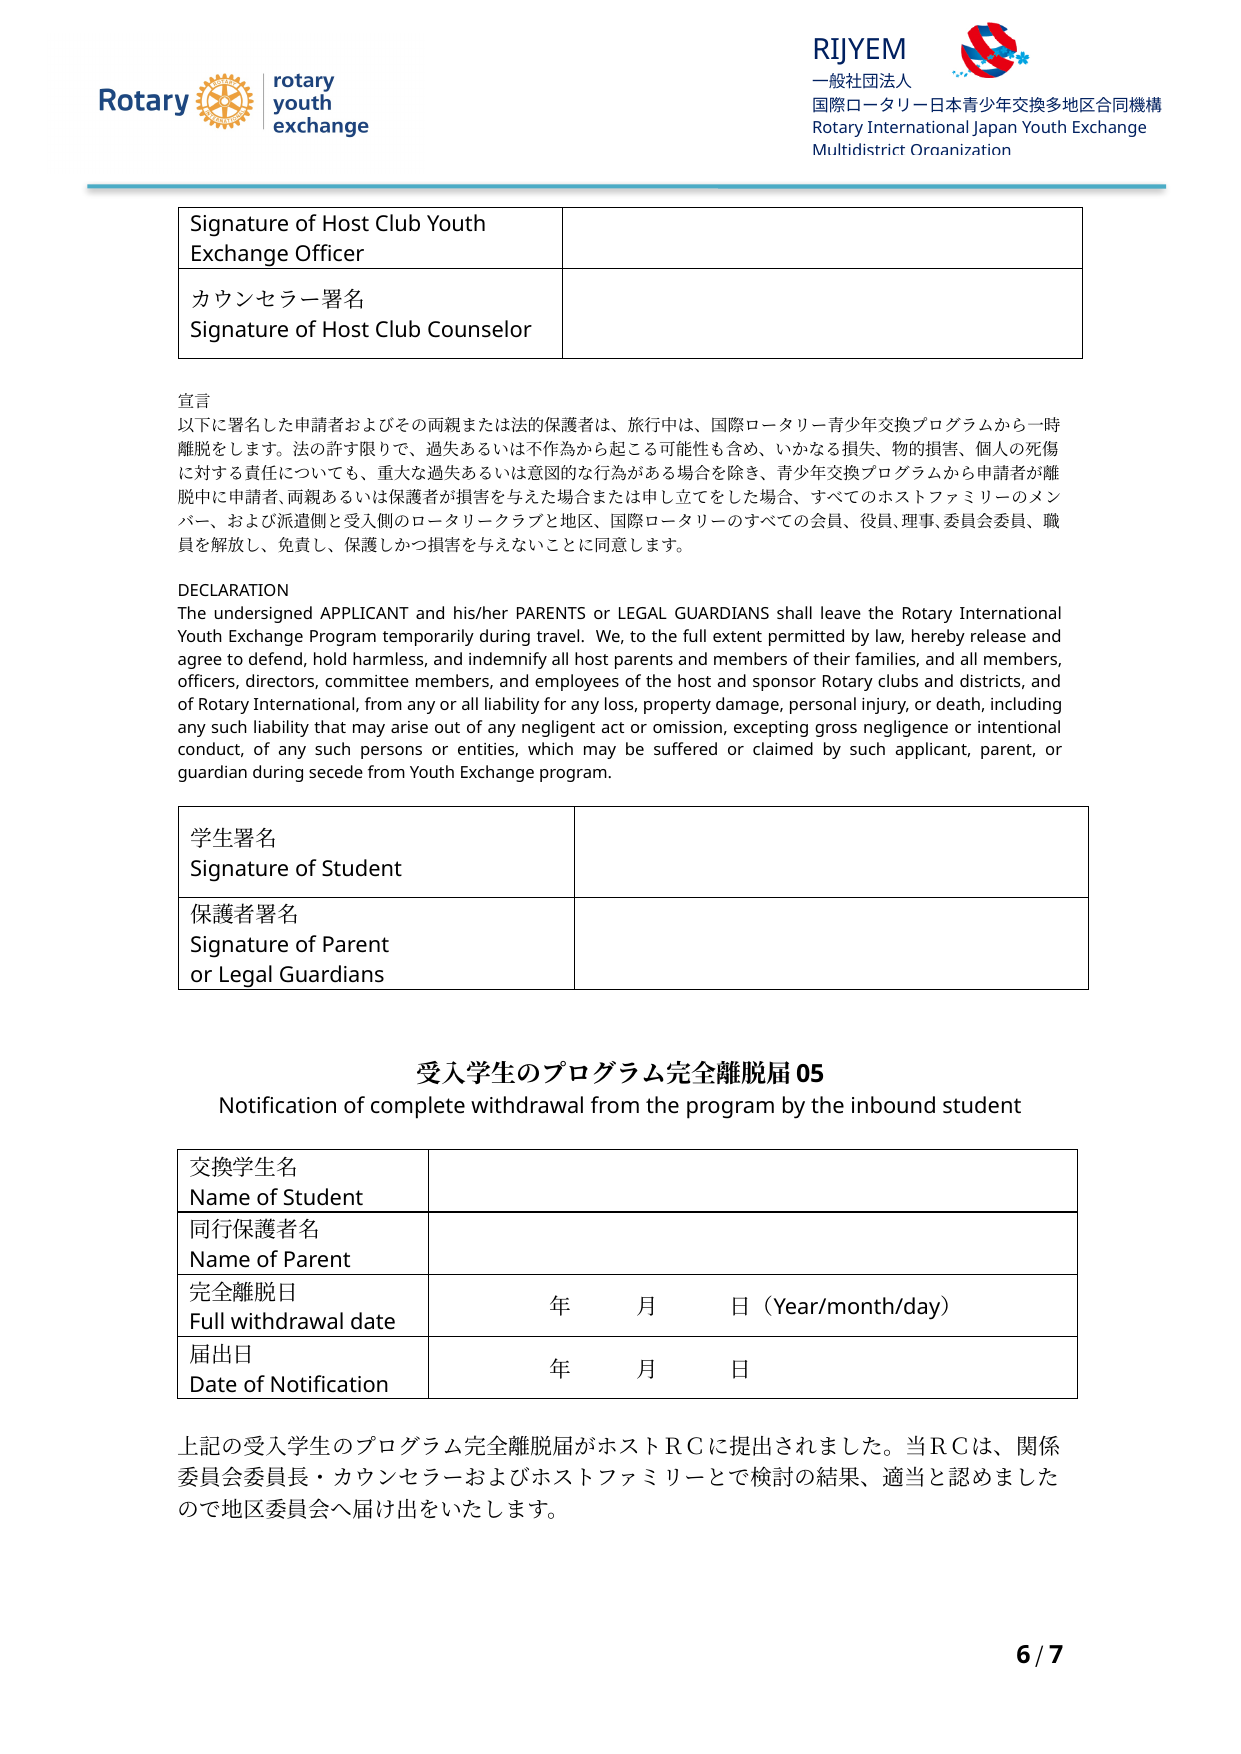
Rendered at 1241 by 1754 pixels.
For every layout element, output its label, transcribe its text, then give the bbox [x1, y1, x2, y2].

picture [949, 19, 1031, 82]
text 以下に署名した申請者およびその両親または法的保護者は、旅行中は、国際ロータリー青少年交換プログラムから一時離脱をします。法の許す限りで、過失あるいは不作為から起こる可能性も含め、いかなる損失、物的損害、個人の死傷に対する責任についても、重大な過失あるいは意図的な行為がある場合を除き、青少年交換プログラムから申請者が離脱中に申請者､両親あるいは保護者が損害を与えた場合または申し立てをした場合、すべてのホストファミリーのメンバー、および派遣側と受入側のロータリークラブと地区、国際ロータリーのすべての会員、役員､理事､委員会委員、職員を解放し、免責し、保護しかつ損害を与えないことに同意します。 [177, 413, 1063, 556]
table_cell [429, 1213, 1077, 1274]
table_header [429, 1150, 1077, 1211]
table_cell 年 月 日 [429, 1337, 1077, 1398]
text 受入学生のプログラム完全離脱届05 [177, 1053, 1063, 1089]
text 宣言 [177, 389, 1063, 413]
text DECLARATION [177, 579, 1063, 602]
table_cell 届出日 Date of Notification [178, 1337, 428, 1398]
table_cell 年 月 日（Year/month/day） [429, 1275, 1077, 1336]
table_cell 委員長署名 Signature of Host Club Youth Exchange Officer [179, 208, 562, 267]
table_cell [563, 208, 1082, 267]
table_cell 完全離脱日 Full withdrawal date [178, 1275, 428, 1336]
table_header 学生署名 Signature of Student [179, 807, 574, 897]
picture [47, 33, 425, 174]
text 上記の受入学生のプログラム完全離脱届がホストＲＣに提出されました。当ＲＣは、関係委員会委員長・カウンセラーおよびホストファミリーとで検討の結果、適当と認めましたので地区委員会へ届け出をいたします。 [177, 1429, 1063, 1523]
table_cell [563, 269, 1082, 358]
table_header [575, 807, 1088, 897]
table_cell [575, 898, 1088, 989]
table_cell 同行保護者名 Name of Parent [178, 1213, 428, 1274]
table_cell カウンセラー署名 Signature of Host Club Counselor [179, 269, 562, 358]
text Notification of complete withdrawal from the program by the inbound student [177, 1089, 1063, 1119]
table_header 交換学生名 Name of Student [178, 1150, 428, 1211]
table_cell 保護者署名 Signature of Parent or Legal Guardians [179, 898, 574, 989]
text The undersigned APPLICANT and his/her PARENTS or LEGAL GUARDIANS shall leave the Rotary International Youth Exchange Program temporarily during travel. We, to the full extent permitted by law, hereby release and agree to defend, hold harmless, and indemnify all host parents and members of their families, and all members, officers, directors, committee members, and employees of the host and sponsor Rotary clubs and districts, and of Rotary International, from any or all liability for any loss, property damage, personal injury, or death, including any such liability that may arise out of any negligent act or omission, excepting gross negligence or intentional conduct, of any such persons or entities, which may be suffered or claimed by such applicant, parent, or guardian during secede from Youth Exchange program. [177, 602, 1063, 783]
